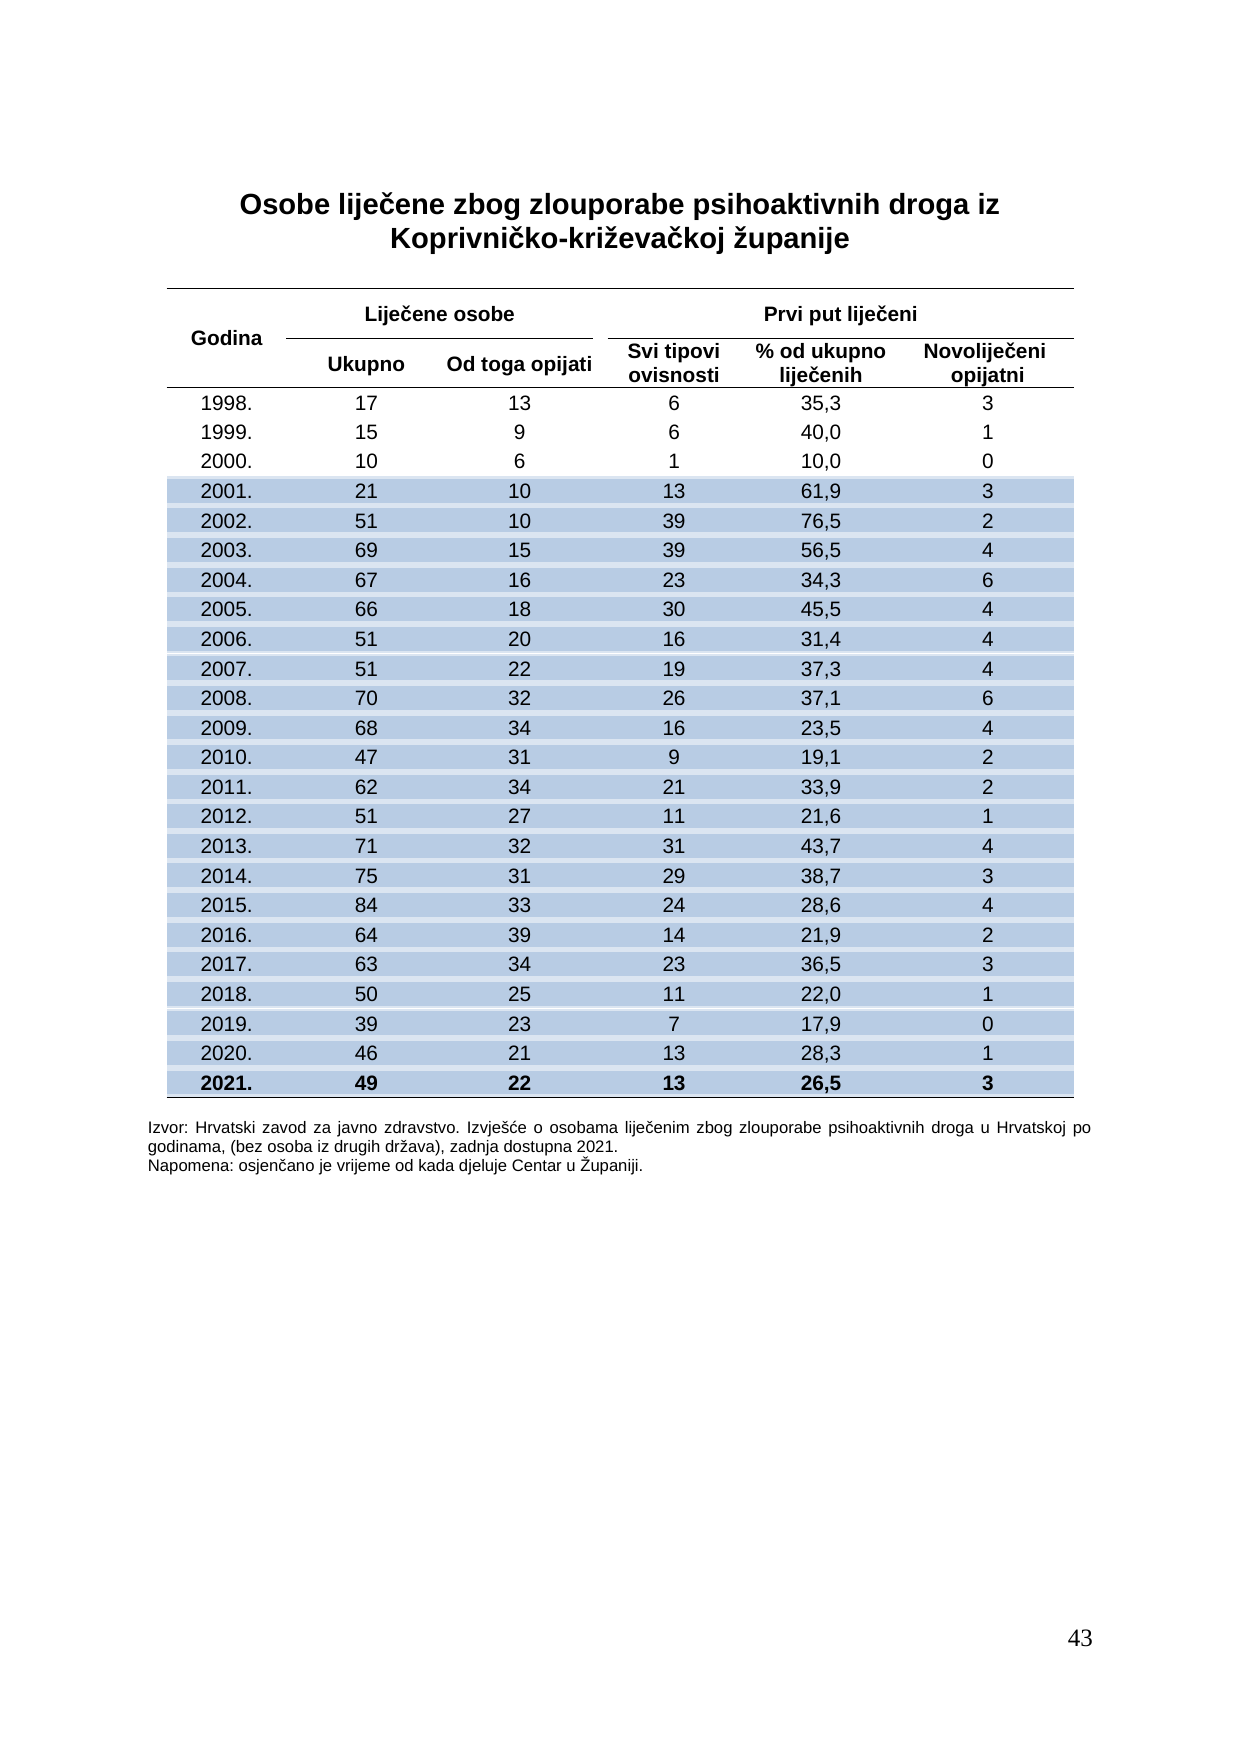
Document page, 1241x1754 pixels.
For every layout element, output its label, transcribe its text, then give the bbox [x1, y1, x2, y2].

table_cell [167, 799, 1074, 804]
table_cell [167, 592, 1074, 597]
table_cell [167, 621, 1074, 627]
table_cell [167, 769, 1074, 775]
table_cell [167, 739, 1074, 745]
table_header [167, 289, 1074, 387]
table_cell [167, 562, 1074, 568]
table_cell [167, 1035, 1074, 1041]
text Napomena: osjenčano je vrijeme od kada djeluje Centar u Županiji. [148, 1156, 1092, 1175]
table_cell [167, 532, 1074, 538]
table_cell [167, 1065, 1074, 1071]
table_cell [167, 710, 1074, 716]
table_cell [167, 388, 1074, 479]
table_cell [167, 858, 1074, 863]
text Izvor: Hrvatski zavod za javno zdravstvo. Izvješće o osobama liječenim zbog zlouporabe psihoaktivnih droga u Hrvatskoj po godinama, (bez osoba iz drugih država), zadnja dostupna 2021. [148, 1117, 1092, 1156]
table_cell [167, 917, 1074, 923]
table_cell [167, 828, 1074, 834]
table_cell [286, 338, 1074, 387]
text Osobe liječene zbog zlouporabe psihoaktivnih droga iz Koprivničko-križevačkoj županije [148, 187, 1092, 254]
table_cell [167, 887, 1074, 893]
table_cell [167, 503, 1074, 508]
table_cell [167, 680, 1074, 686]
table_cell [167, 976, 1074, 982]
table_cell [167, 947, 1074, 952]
